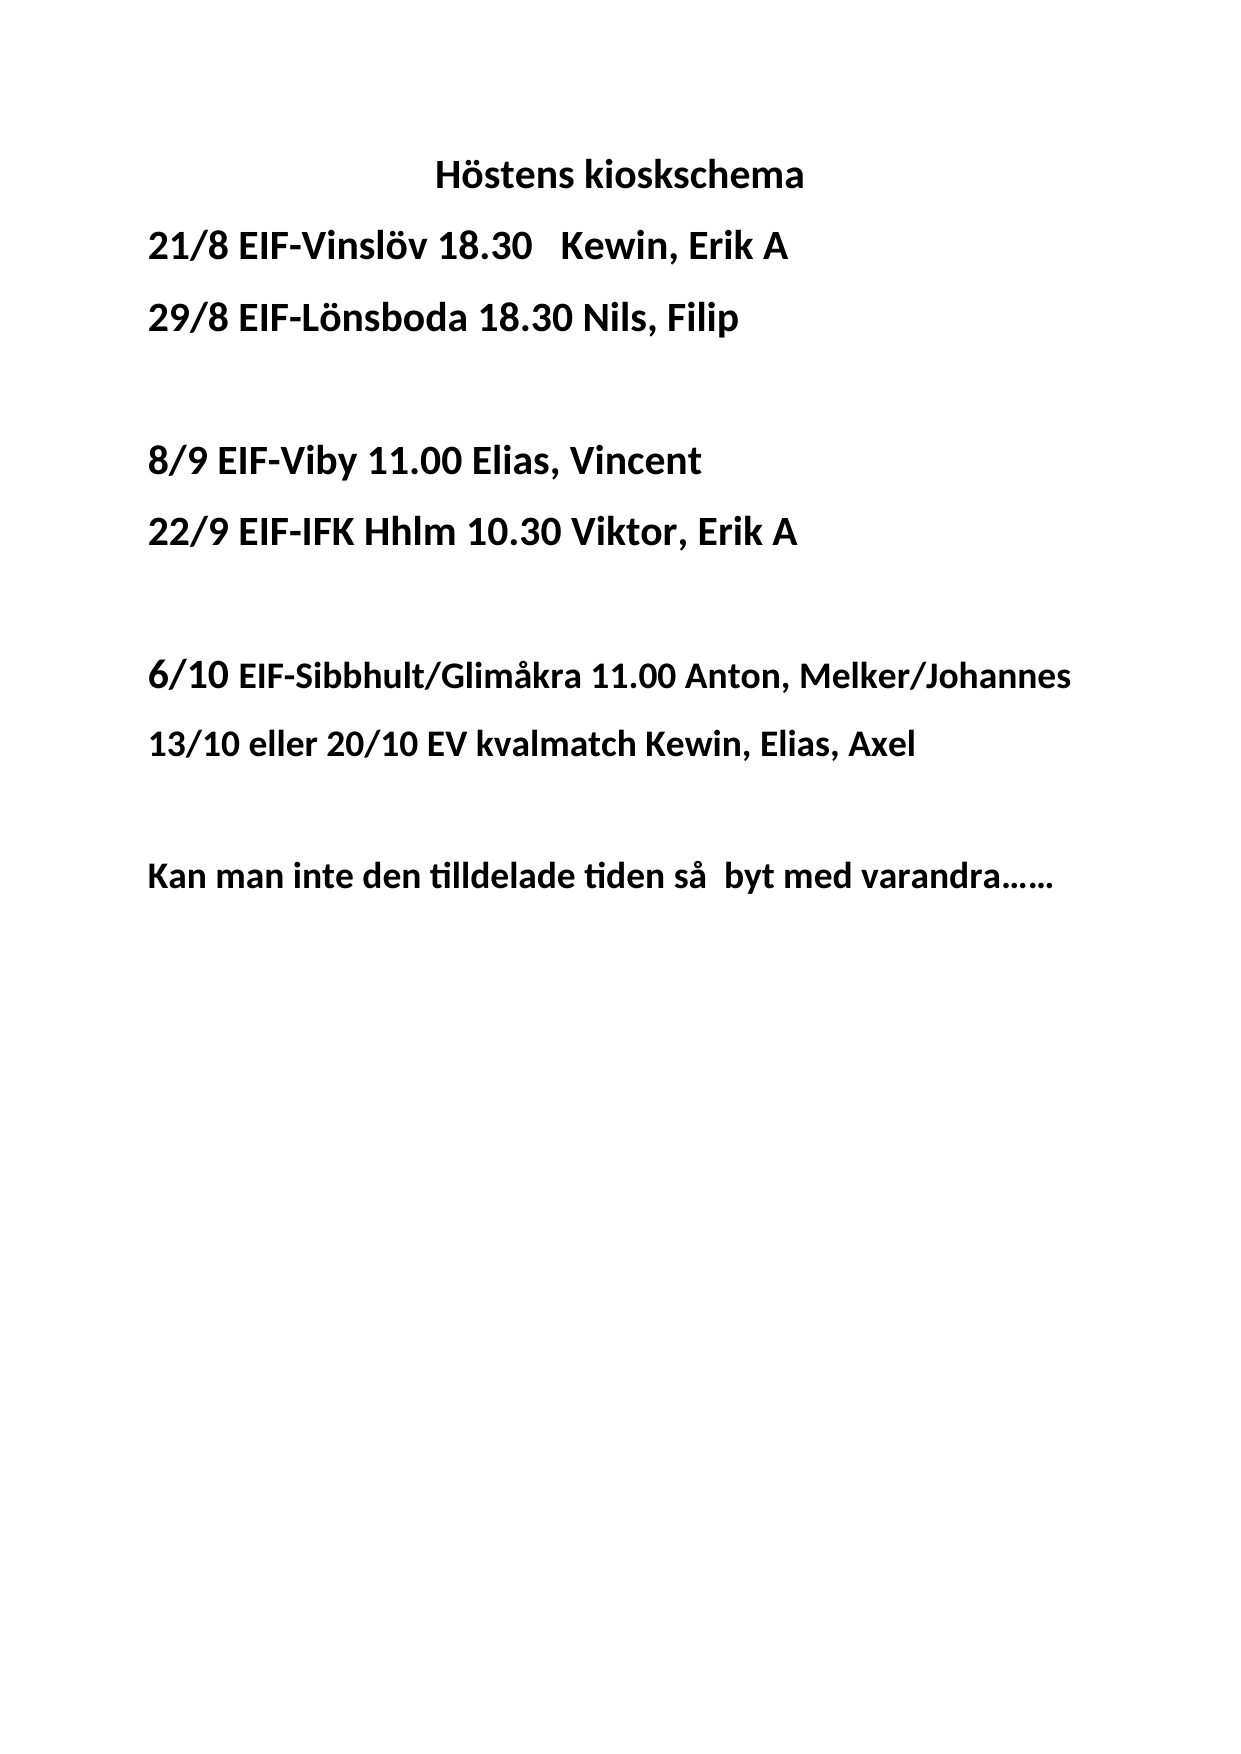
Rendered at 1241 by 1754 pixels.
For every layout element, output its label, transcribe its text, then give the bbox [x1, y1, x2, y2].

text 22/9 EIF-IFK Hhlm 10.30 Viktor, Erik A [148, 505, 1093, 556]
text 29/8 EIF-Lönsboda 18.30 Nils, Filip [148, 291, 1093, 342]
text Kan man inte den tilldelade tiden så byt med varandra…… [148, 852, 1093, 898]
text 8/9 EIF-Viby 11.00 Elias, Vincent [148, 434, 1093, 485]
text Höstens kioskschema [148, 148, 1093, 198]
text 13/10 eller 20/10 EV kvalmatch Kewin, Elias, Axel [148, 720, 1093, 766]
text 6/10 EIF-Sibbhult/Glimåkra 11.00 Anton, Melker/Johannes [148, 648, 1093, 699]
text 21/8 EIF-Vinslöv 18.30 Kewin, Erik A [148, 219, 1093, 270]
